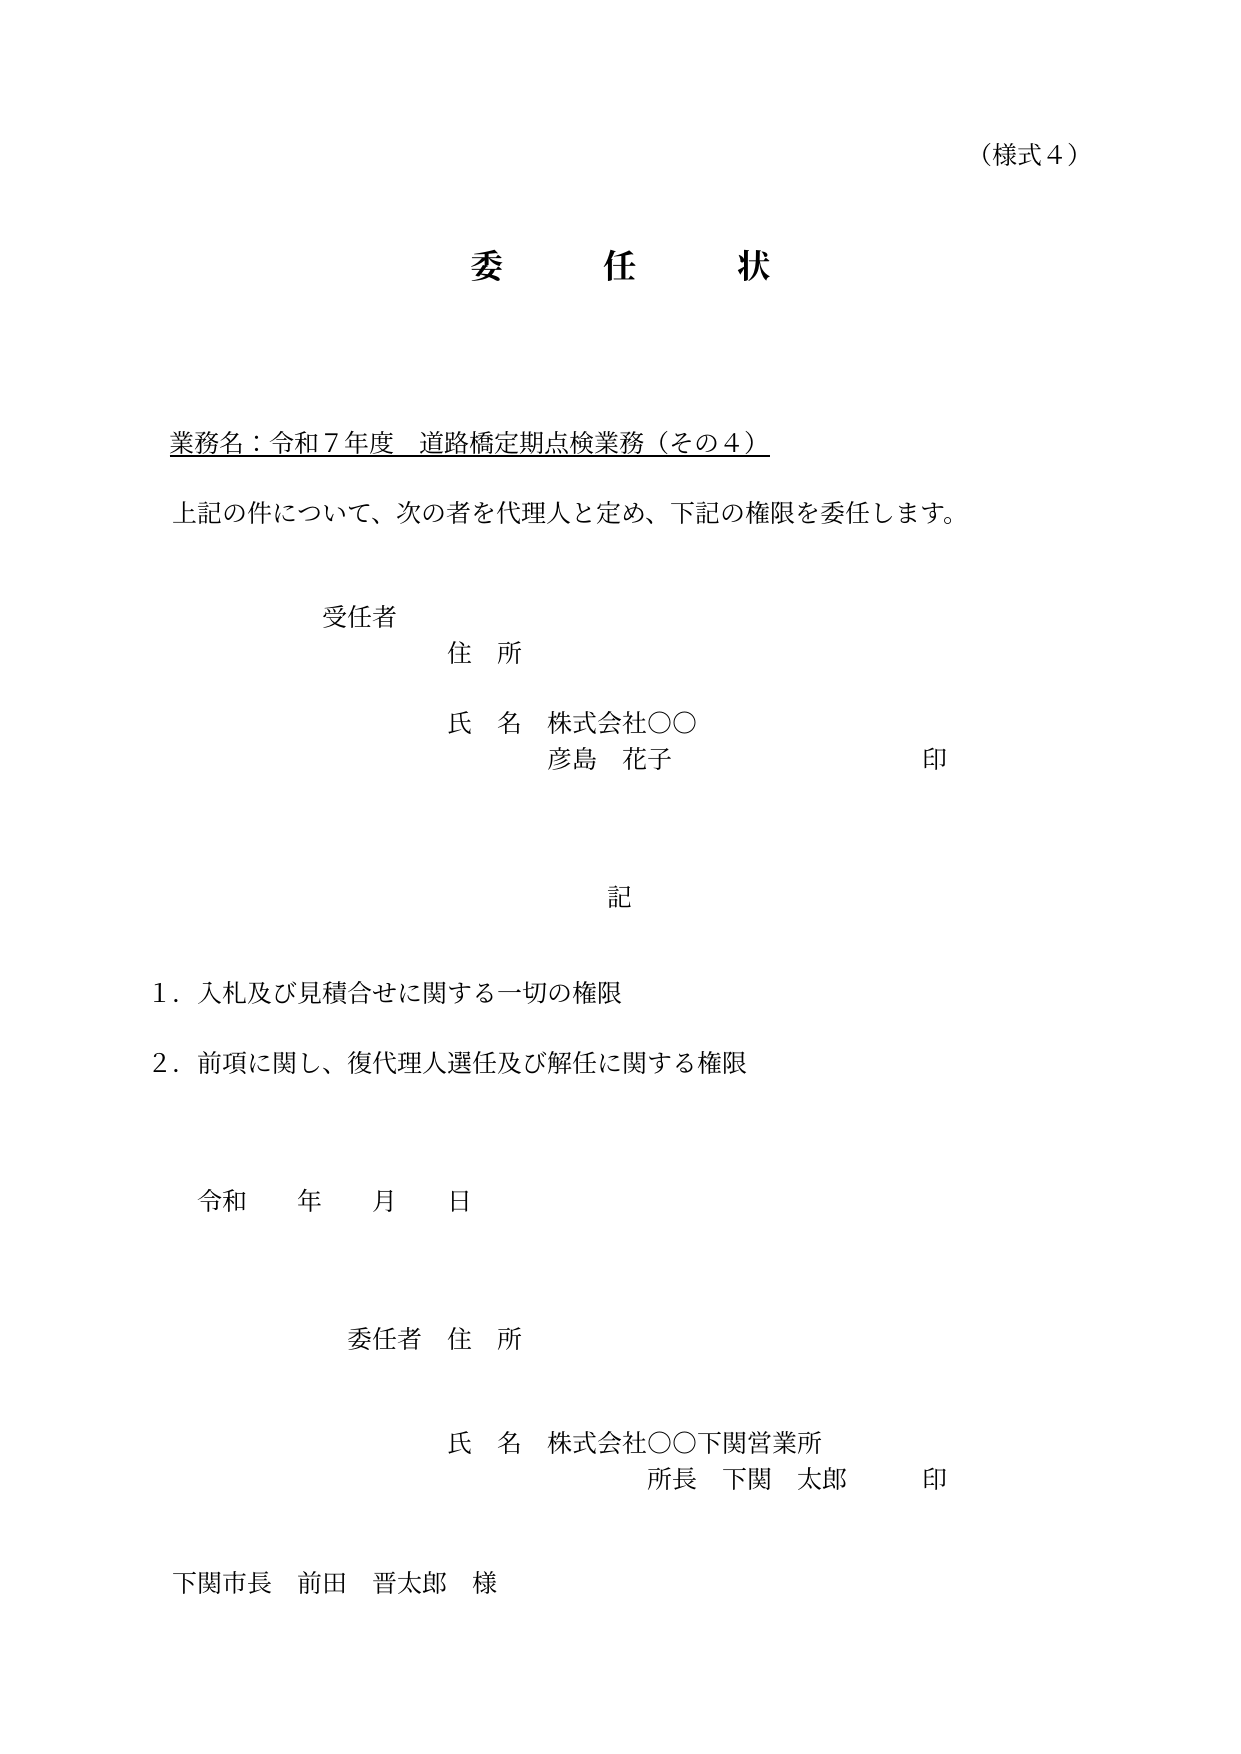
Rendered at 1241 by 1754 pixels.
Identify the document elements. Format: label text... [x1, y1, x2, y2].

text 委 任 状 [148, 240, 1092, 288]
text ２．前項に関し、復代理人選任及び解任に関する権限 [148, 1044, 1092, 1079]
text 彦島 花子 印 [148, 740, 1092, 776]
text （様式４） [148, 136, 1092, 172]
text 所長 下関 太郎 印 [148, 1460, 1092, 1496]
text 委任者 住 所 [148, 1320, 1092, 1356]
text 業務名：令和７年度 道路橋定期点検業務（その４） [169, 424, 1092, 460]
text １．入札及び見積合せに関する一切の権限 [148, 974, 1092, 1009]
text 下関市長 前田 晋太郎 様 [148, 1564, 1092, 1600]
text 上記の件について、次の者を代理人と定め、下記の権限を委任します。 [148, 494, 1092, 530]
subtitle 記 [148, 878, 1092, 914]
text 氏 名 株式会社○○ [148, 704, 1092, 740]
text 住 所 [148, 634, 1092, 670]
text 受任者 [148, 598, 1092, 634]
text 令和 年 月 日 [148, 1182, 1092, 1218]
text 氏 名 株式会社○○下関営業所 [148, 1424, 1092, 1460]
